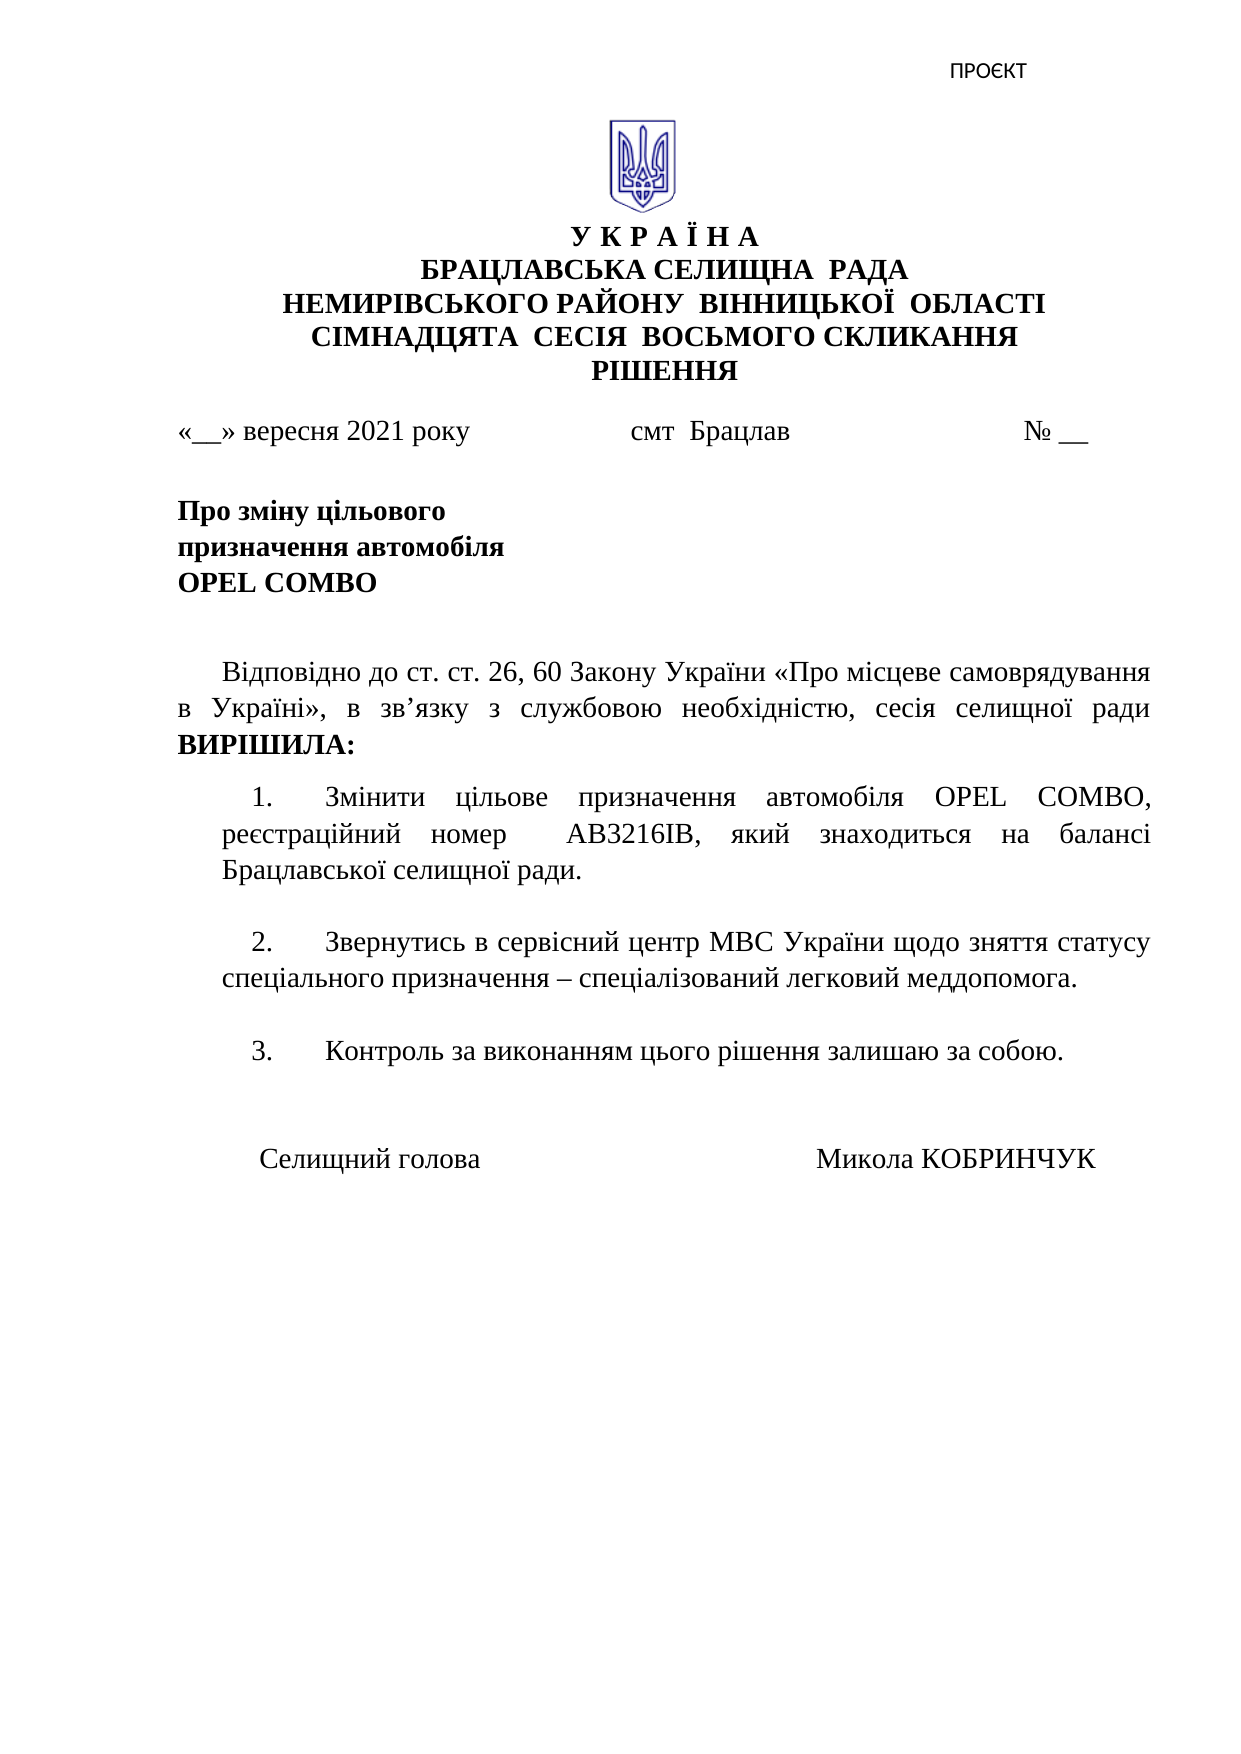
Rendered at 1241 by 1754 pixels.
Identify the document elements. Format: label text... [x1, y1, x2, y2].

text призначення автомобіля [177, 529, 1152, 563]
text Про зміну цільового [177, 493, 1152, 527]
text НЕМИРІВСЬКОГО РАЙОНУ ВІННИЦЬКОЇ ОБЛАСТІ [177, 286, 1152, 319]
text «__» вересня 2021 року смт Брацлав № __ [177, 413, 1152, 446]
text РІШЕННЯ [177, 353, 1152, 386]
text OPEL COMBO [177, 566, 1152, 599]
text СІМНАДЦЯТА СЕСІЯ ВОСЬМОГО СКЛИКАННЯ [177, 319, 1152, 353]
list Звернутись в сервісний центр МВС України щодо зняття статусу спеціального призначення – спеціалізований легковий меддопомога. [222, 924, 1152, 994]
text УКРАЇНА [177, 219, 1152, 252]
text Відповідно до ст. ст. 26, 60 Закону України «Про місцеве самоврядування в Україні», в зв’язку з службовою необхідністю, сесія селищної ради ВИРІШИЛА: [177, 654, 1152, 760]
list Контроль за виконанням цього рішення залишаю за собою. [251, 1033, 1152, 1066]
list Змінити цільове призначення автомобіля OPEL COMBO, реєстраційний номер АВ3216ІВ, який знаходиться на балансі Брацлавської селищної ради. [222, 779, 1152, 885]
list Селищний голова Микола КОБРИНЧУК [259, 1141, 1152, 1174]
text БРАЦЛАВСЬКА СЕЛИЩНА РАДА [177, 252, 1152, 286]
